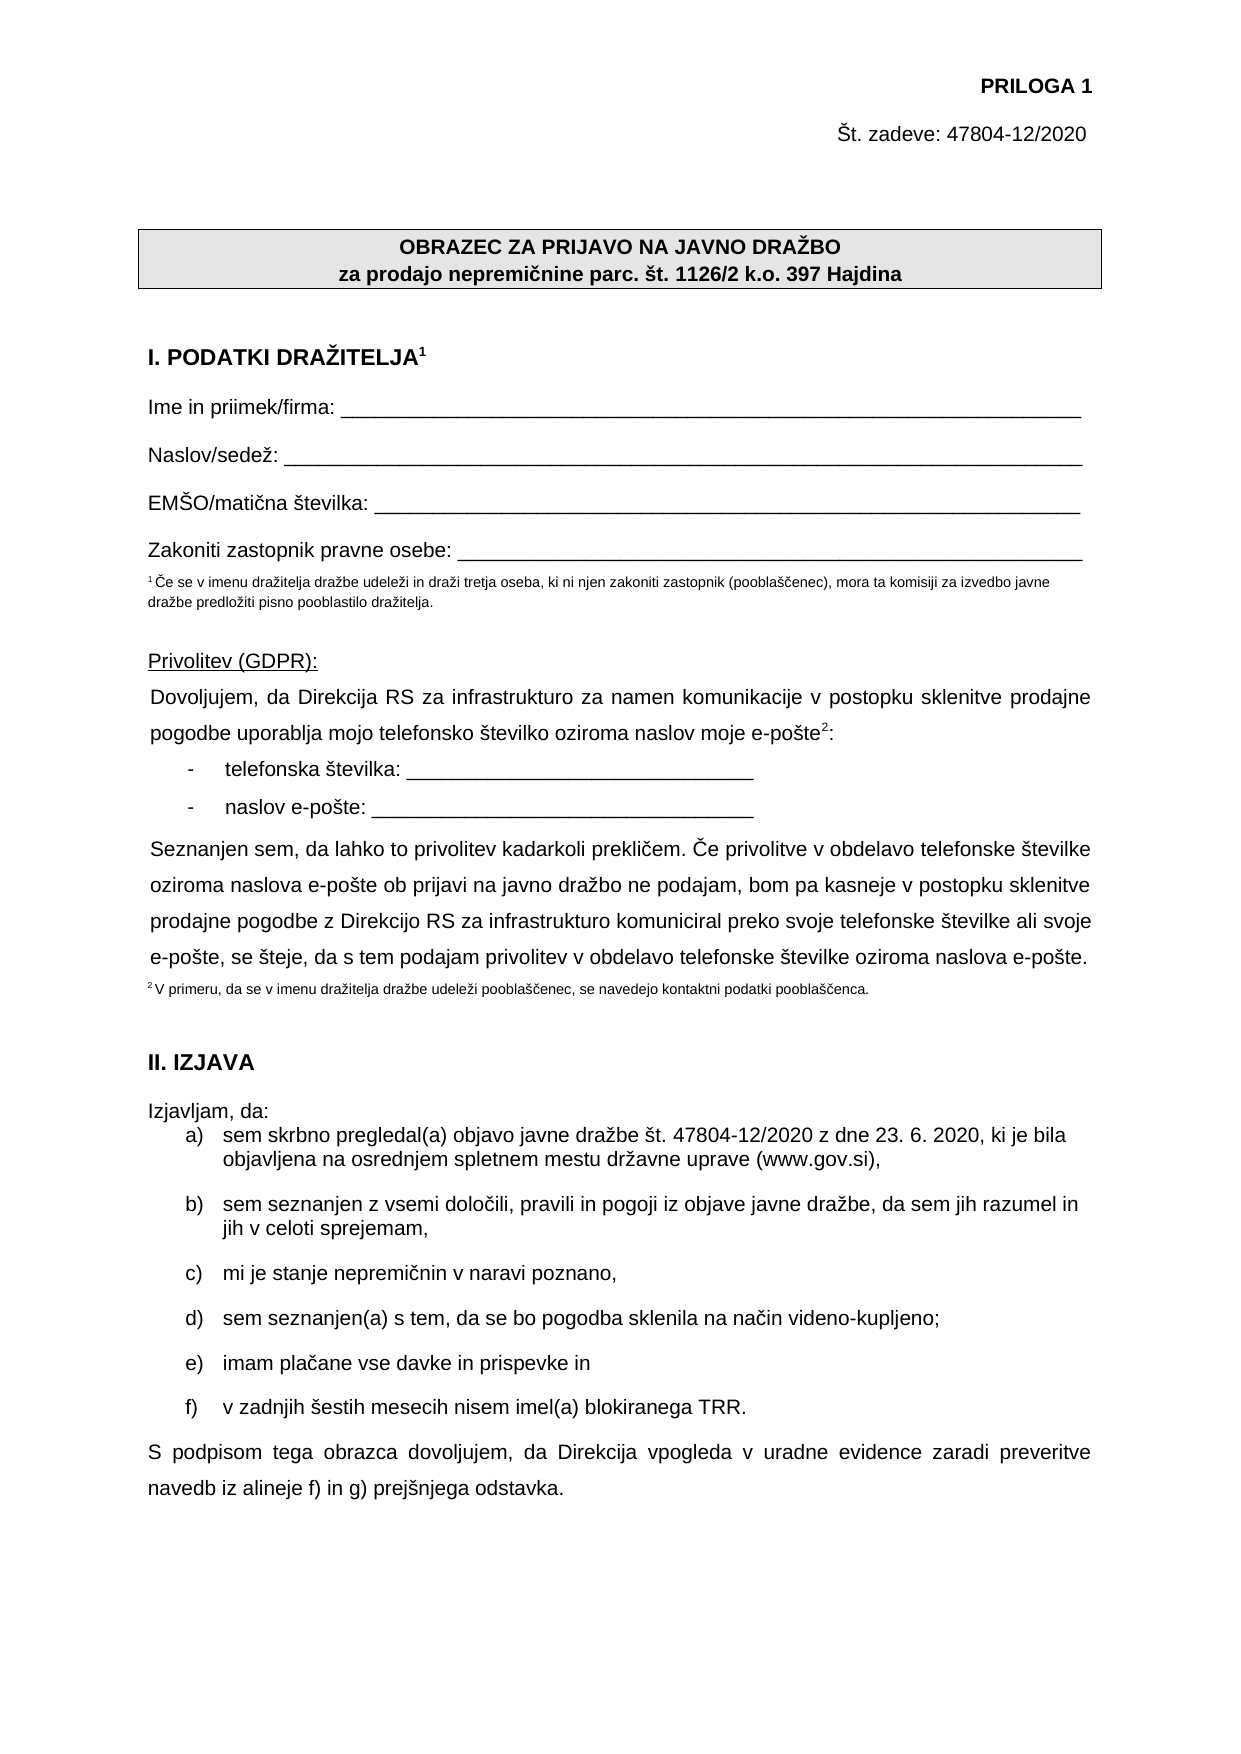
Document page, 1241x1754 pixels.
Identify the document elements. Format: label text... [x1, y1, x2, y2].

list imam plačane vse davke in prispevke in [185, 1350, 1093, 1374]
list v zadnjih šestih mesecih nisem imel(a) blokiranega TRR. [185, 1395, 1093, 1419]
text EMŠO/matična številka: _____________________________________________________________ [148, 490, 1093, 514]
text Seznanjen sem, da lahko to privolitev kadarkoli prekličem. Če privolitve v obdelavo telefonske številke oziroma naslova e-pošte ob prijavi na javno dražbo ne podajam, bom pa kasneje v postopku sklenitve prodajne pogodbe z Direkcijo RS za infrastrukturo komuniciral preko svoje telefonske številke ali svoje e-pošte, se šteje, da s tem podajam privolitev v obdelavo telefonske številke oziroma naslova e-pošte. [150, 837, 1093, 968]
text II. IZJAVA [148, 1048, 1093, 1075]
list mi je stanje nepremičnin v naravi poznano, [185, 1261, 1093, 1285]
text za prodajo nepremičnine parc. št. 1126/2 k.o. 397 Hajdina [139, 256, 1101, 288]
text 1 Če se v imenu dražitelja dražbe udeleži in draži tretja oseba, ki ni njen zakoniti zastopnik (pooblaščenec), mora ta komisiji za izvedbo javne dražbe predložiti pisno pooblastilo dražitelja. [148, 574, 1093, 610]
text Ime in priimek/firma: ________________________________________________________________ [148, 394, 1093, 418]
text 2 V primeru, da se v imenu dražitelja dražbe udeleži pooblaščenec, se navedejo kontaktni podatki pooblaščenca. [147, 980, 1093, 997]
list sem skrbno pregledal(a) objavo javne dražbe št. 47804-12/2020 z dne 23. 6. 2020, ki je bila objavljena na osrednjem spletnem mestu državne uprave (www.gov.si), [185, 1123, 1093, 1171]
list sem seznanjen z vsemi določili, pravili in pogoji iz objave javne dražbe, da sem jih razumel in jih v celoti sprejemam, [185, 1192, 1093, 1240]
text Privolitev (GDPR): [148, 649, 1093, 673]
list naslov e-pošte: _________________________________ [187, 794, 1093, 820]
text Izjavljam, da: [148, 1099, 1093, 1123]
text Zakoniti zastopnik pravne osebe: ______________________________________________________ [148, 538, 1093, 562]
list sem seznanjen(a) s tem, da se bo pogodba sklenila na način videno-kupljeno; [185, 1306, 1093, 1329]
list telefonska številka: ______________________________ [187, 756, 1093, 782]
text OBRAZEC ZA PRIJAVO NA JAVNO DRAŽBO [139, 230, 1101, 256]
text Dovoljujem, da Direkcija RS za infrastrukturo za namen komunikacije v postopku sklenitve prodajne pogodbe uporablja mojo telefonsko številko oziroma naslov moje e-pošte2: [150, 684, 1093, 744]
text I. PODATKI DRAŽITELJA1 [148, 343, 1093, 371]
text Naslov/sedež: _____________________________________________________________________ [148, 442, 1093, 466]
text S podpisom tega obrazca dovoljujem, da Direkcija vpogleda v uradne evidence zaradi preveritve navedb iz alineje f) in g) prejšnjega odstavka. [148, 1440, 1093, 1500]
